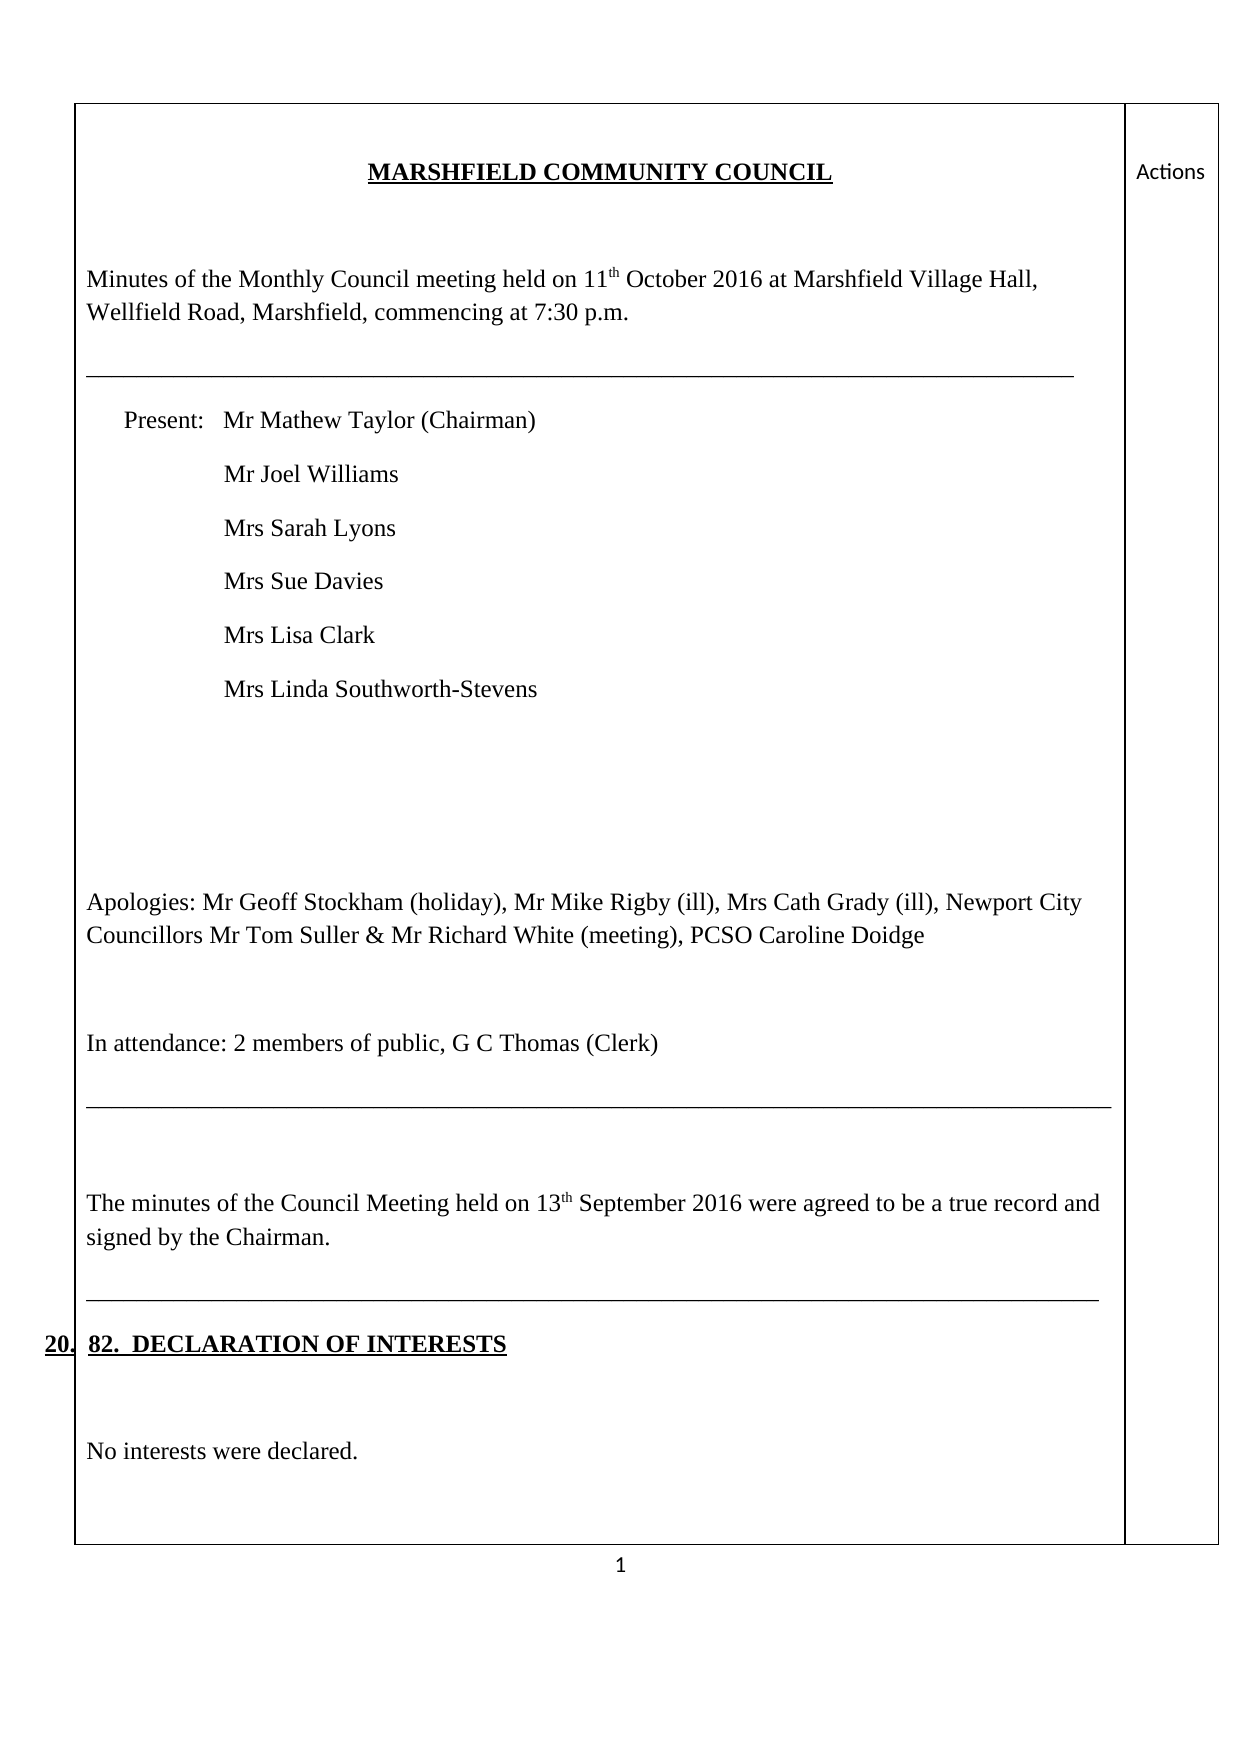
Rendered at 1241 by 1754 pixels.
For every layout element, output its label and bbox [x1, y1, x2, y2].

table_header [76, 104, 1124, 1544]
table_header [1126, 104, 1218, 1544]
